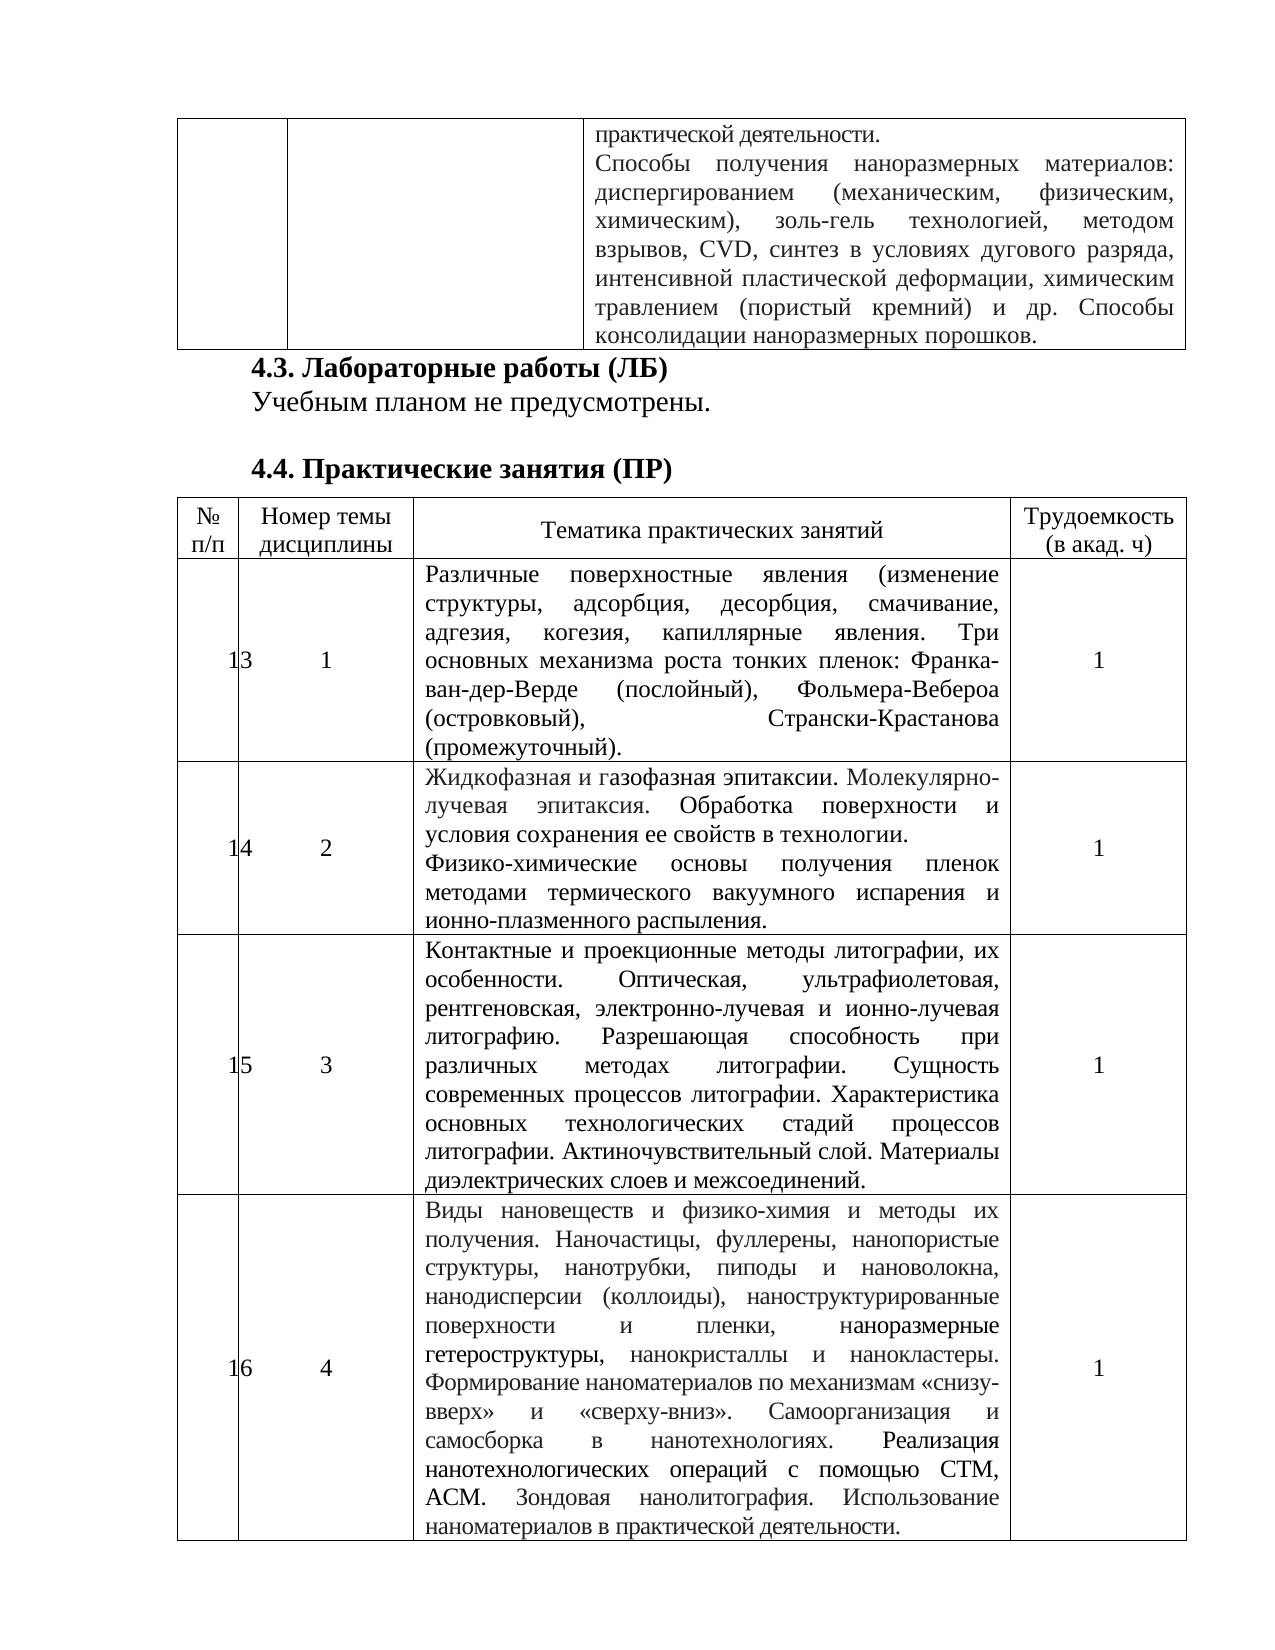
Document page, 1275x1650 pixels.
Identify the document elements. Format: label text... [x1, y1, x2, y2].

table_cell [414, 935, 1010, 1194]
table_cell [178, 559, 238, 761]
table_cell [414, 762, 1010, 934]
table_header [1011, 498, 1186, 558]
text 4.4. Практические занятия (ПР) [177, 451, 1186, 484]
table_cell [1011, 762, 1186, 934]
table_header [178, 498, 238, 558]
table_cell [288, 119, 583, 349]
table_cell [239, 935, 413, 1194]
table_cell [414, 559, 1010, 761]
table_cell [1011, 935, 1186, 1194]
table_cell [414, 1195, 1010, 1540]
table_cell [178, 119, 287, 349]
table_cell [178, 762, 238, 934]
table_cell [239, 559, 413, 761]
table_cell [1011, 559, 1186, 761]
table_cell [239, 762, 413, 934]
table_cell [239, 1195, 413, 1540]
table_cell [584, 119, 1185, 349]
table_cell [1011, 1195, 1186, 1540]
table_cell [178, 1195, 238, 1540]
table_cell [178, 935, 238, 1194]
text Учебным планом не предусмотрены. [177, 384, 1186, 417]
text 4.3. Лабораторные работы (ЛБ) [177, 350, 1186, 384]
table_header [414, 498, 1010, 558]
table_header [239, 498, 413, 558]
